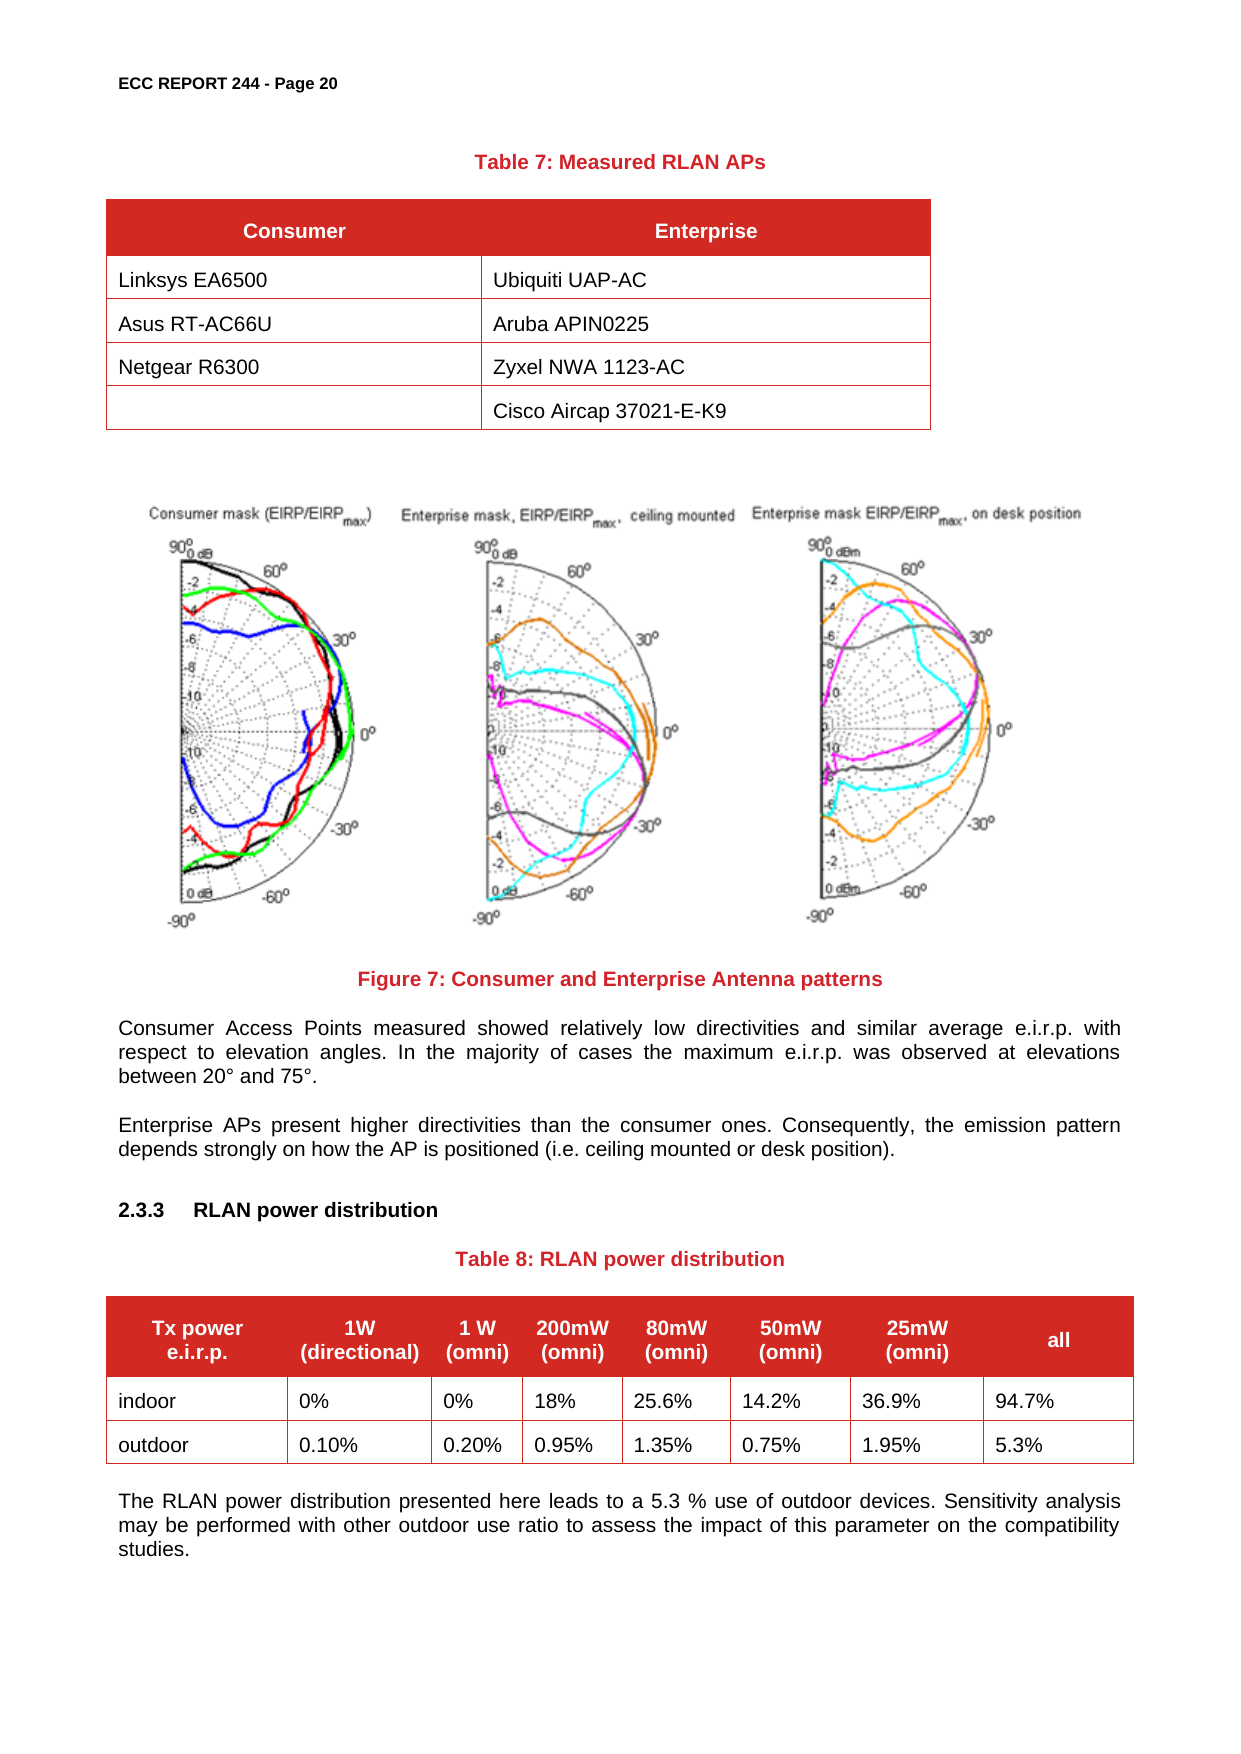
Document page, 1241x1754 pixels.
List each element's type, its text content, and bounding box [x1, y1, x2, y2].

table_cell [107, 386, 481, 429]
table_cell 0.10% [288, 1421, 431, 1463]
table_cell Cisco Aircap 37021-E-K9 [482, 386, 930, 429]
table_cell 0.95% [523, 1421, 622, 1463]
table_cell 1.35% [623, 1421, 730, 1463]
table_cell Aruba APIN0225 [482, 299, 930, 342]
table_cell Netgear R6300 [107, 343, 481, 385]
text Consumer Access Points measured showed relatively low directivities and similar average e.i.r.p. with respect to elevation angles. In the majority of cases the maximum e.i.r.p. was observed at elevations between 20° and 75°. [118, 1016, 1122, 1088]
subtitle RLAN power distribution [118, 1198, 1122, 1222]
table_header 80mW (omni) [623, 1297, 730, 1376]
table_header Tx power e.i.r.p. [107, 1297, 287, 1376]
table_cell 36.9% [851, 1377, 983, 1419]
table_cell Asus RT-AC66U [107, 299, 481, 342]
table_cell indoor [107, 1377, 287, 1419]
table_cell 14.2% [731, 1377, 850, 1419]
table_cell 0% [432, 1377, 522, 1419]
table_header 50mW (omni) [731, 1297, 850, 1376]
table_cell 0% [288, 1377, 431, 1419]
table_cell 25.6% [623, 1377, 730, 1419]
table_cell 18% [523, 1377, 622, 1419]
table_header Consumer [107, 200, 481, 255]
table_header all [984, 1297, 1133, 1376]
text Enterprise APs present higher directivities than the consumer ones. Consequently, the emission pattern depends strongly on how the AP is positioned (i.e. ceiling mounted or desk position). [118, 1113, 1122, 1161]
table_cell Linksys EA6500 [107, 256, 481, 298]
table_cell 0.75% [731, 1421, 850, 1463]
table_cell 0.20% [432, 1421, 522, 1463]
table_header 1W (directional) [288, 1297, 431, 1376]
text Table 8: RLAN power distribution [118, 1247, 1122, 1271]
table_cell 5.3% [984, 1421, 1133, 1463]
table_header 200mW (omni) [523, 1297, 622, 1376]
table_header Enterprise [482, 200, 930, 255]
table_cell Zyxel NWA 1123-AC [482, 343, 930, 385]
table_cell outdoor [107, 1421, 287, 1463]
table_cell 1.95% [851, 1421, 983, 1463]
table_header 1 W (omni) [432, 1297, 522, 1376]
picture [147, 503, 1093, 942]
text The RLAN power distribution presented here leads to a 5.3 % use of outdoor devices. Sensitivity analysis may be performed with other outdoor use ratio to assess the impact of this parameter on the compatibility studies. [118, 1489, 1122, 1561]
table_cell Ubiquiti UAP-AC [482, 256, 930, 298]
text Figure 7: Consumer and Enterprise Antenna patterns [118, 967, 1122, 991]
table_header 25mW (omni) [851, 1297, 983, 1376]
table_cell 94.7% [984, 1377, 1133, 1419]
text Table 7: Measured RLAN APs [118, 150, 1122, 174]
